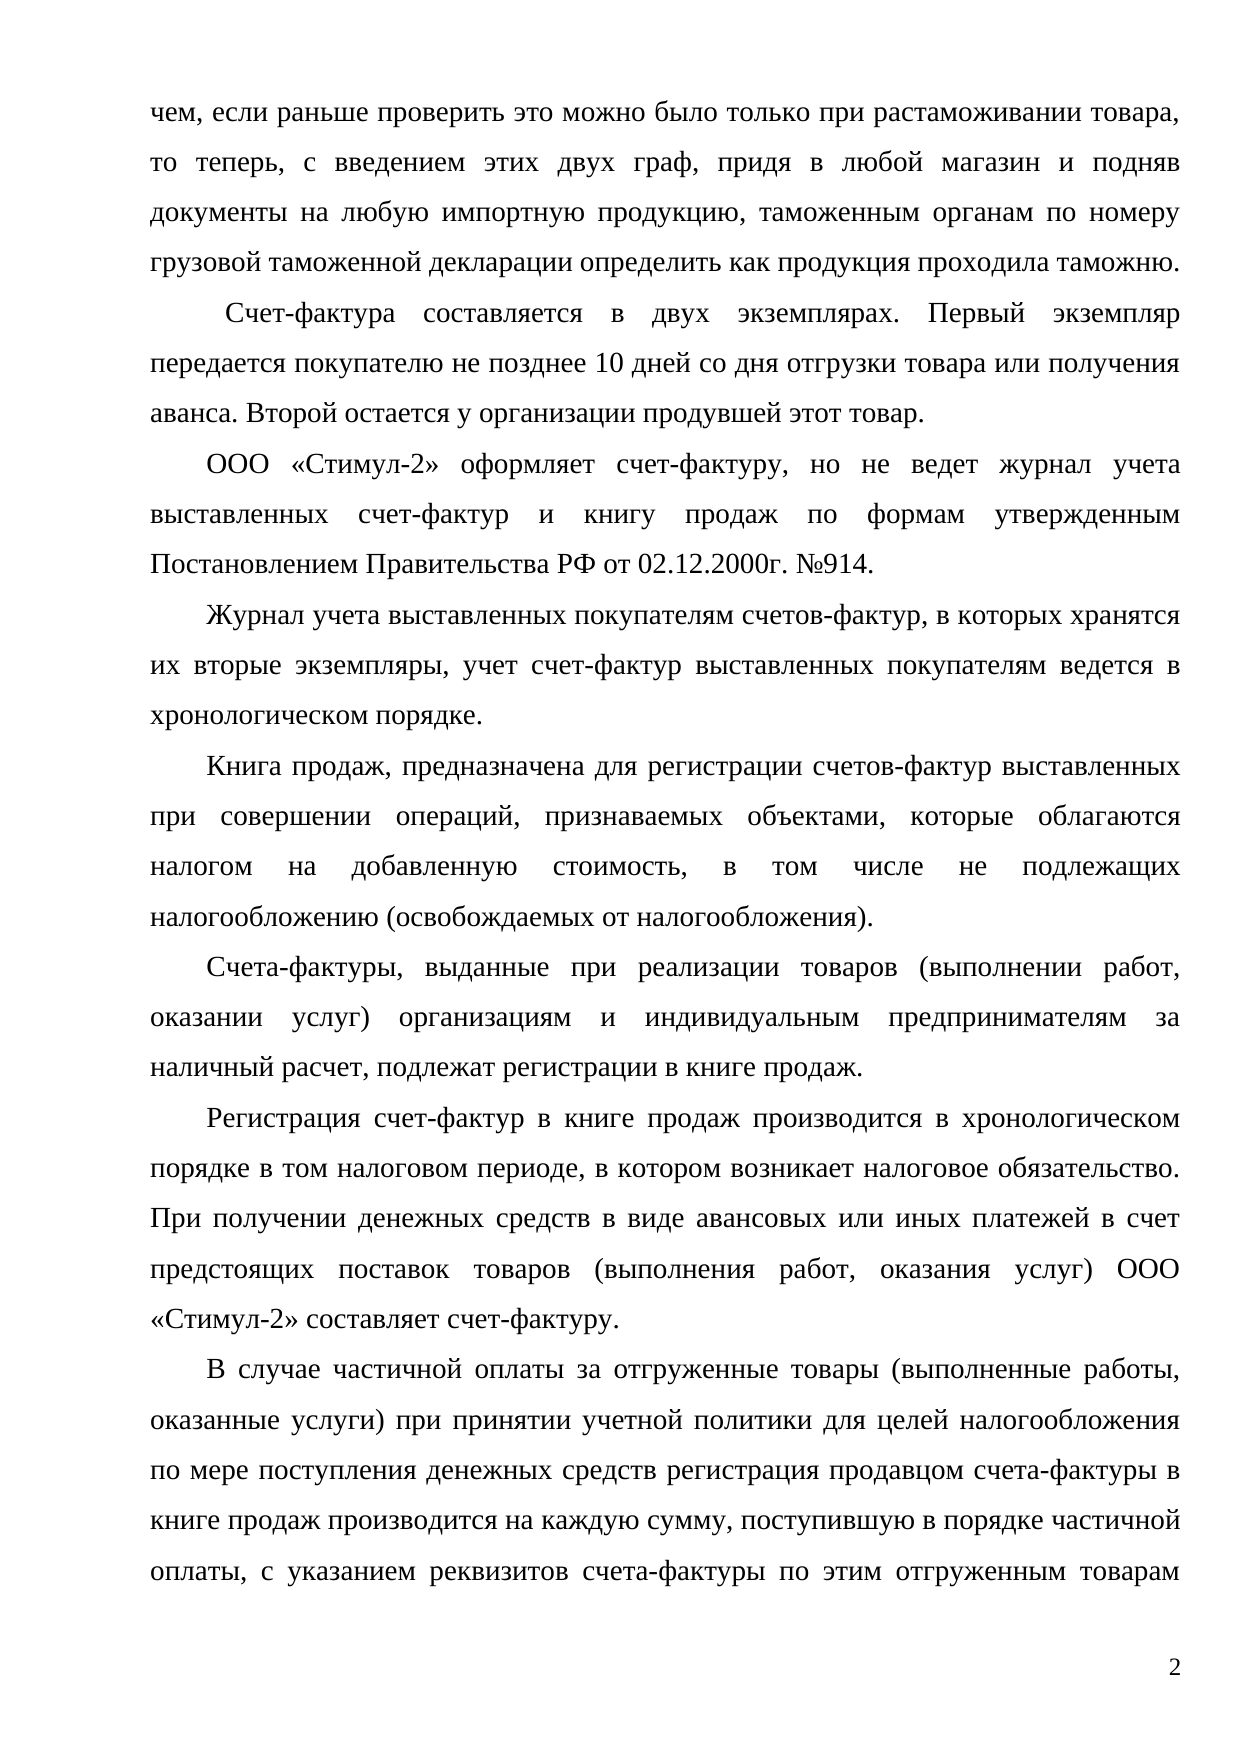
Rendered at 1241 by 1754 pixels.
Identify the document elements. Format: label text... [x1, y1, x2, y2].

text Книга продаж, предназначена для регистрации счетов-фактур выставленных при совершении операций, признаваемых объектами, которые облагаются налогом на добавленную стоимость, в том числе не подлежащих налогообложению (освобождаемых от налогообложения). [150, 748, 1181, 932]
text Журнал учета выставленных покупателям счетов-фактур, в которых хранятся их вторые экземпляры, учет счет-фактур выставленных покупателям ведется в хронологическом порядке. [150, 597, 1181, 731]
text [150, 94, 1181, 278]
text Регистрация счет-фактур в книге продаж производится в хронологическом порядке в том налоговом периоде, в котором возникает налоговое обязательство. При получении денежных средств в виде авансовых или иных платежей в счет предстоящих поставок товаров (выполнения работ, оказания услуг) ООО «Стимул-2» составляет счет-фактуру. [150, 1100, 1181, 1335]
text ООО «Стимул-2» оформляет счет-фактуру, но не ведет журнал учета выставленных счет-фактур и книгу продаж по формам утвержденным Постановлением Правительства РФ от 02.12.2000г. №914. [150, 446, 1181, 580]
text Счет-фактура составляется в двух экземплярах. Первый экземпляр передается покупателю не позднее 10 дней со дня отгрузки товара или получения аванса. Второй остается у организации продувшей этот товар. [150, 295, 1181, 429]
text Счета-фактуры, выданные при реализации товаров (выполнении работ, оказании услуг) организациям и индивидуальным предпринимателям за наличный расчет, подлежат регистрации в книге продаж. [150, 949, 1181, 1083]
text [150, 1351, 1181, 1586]
